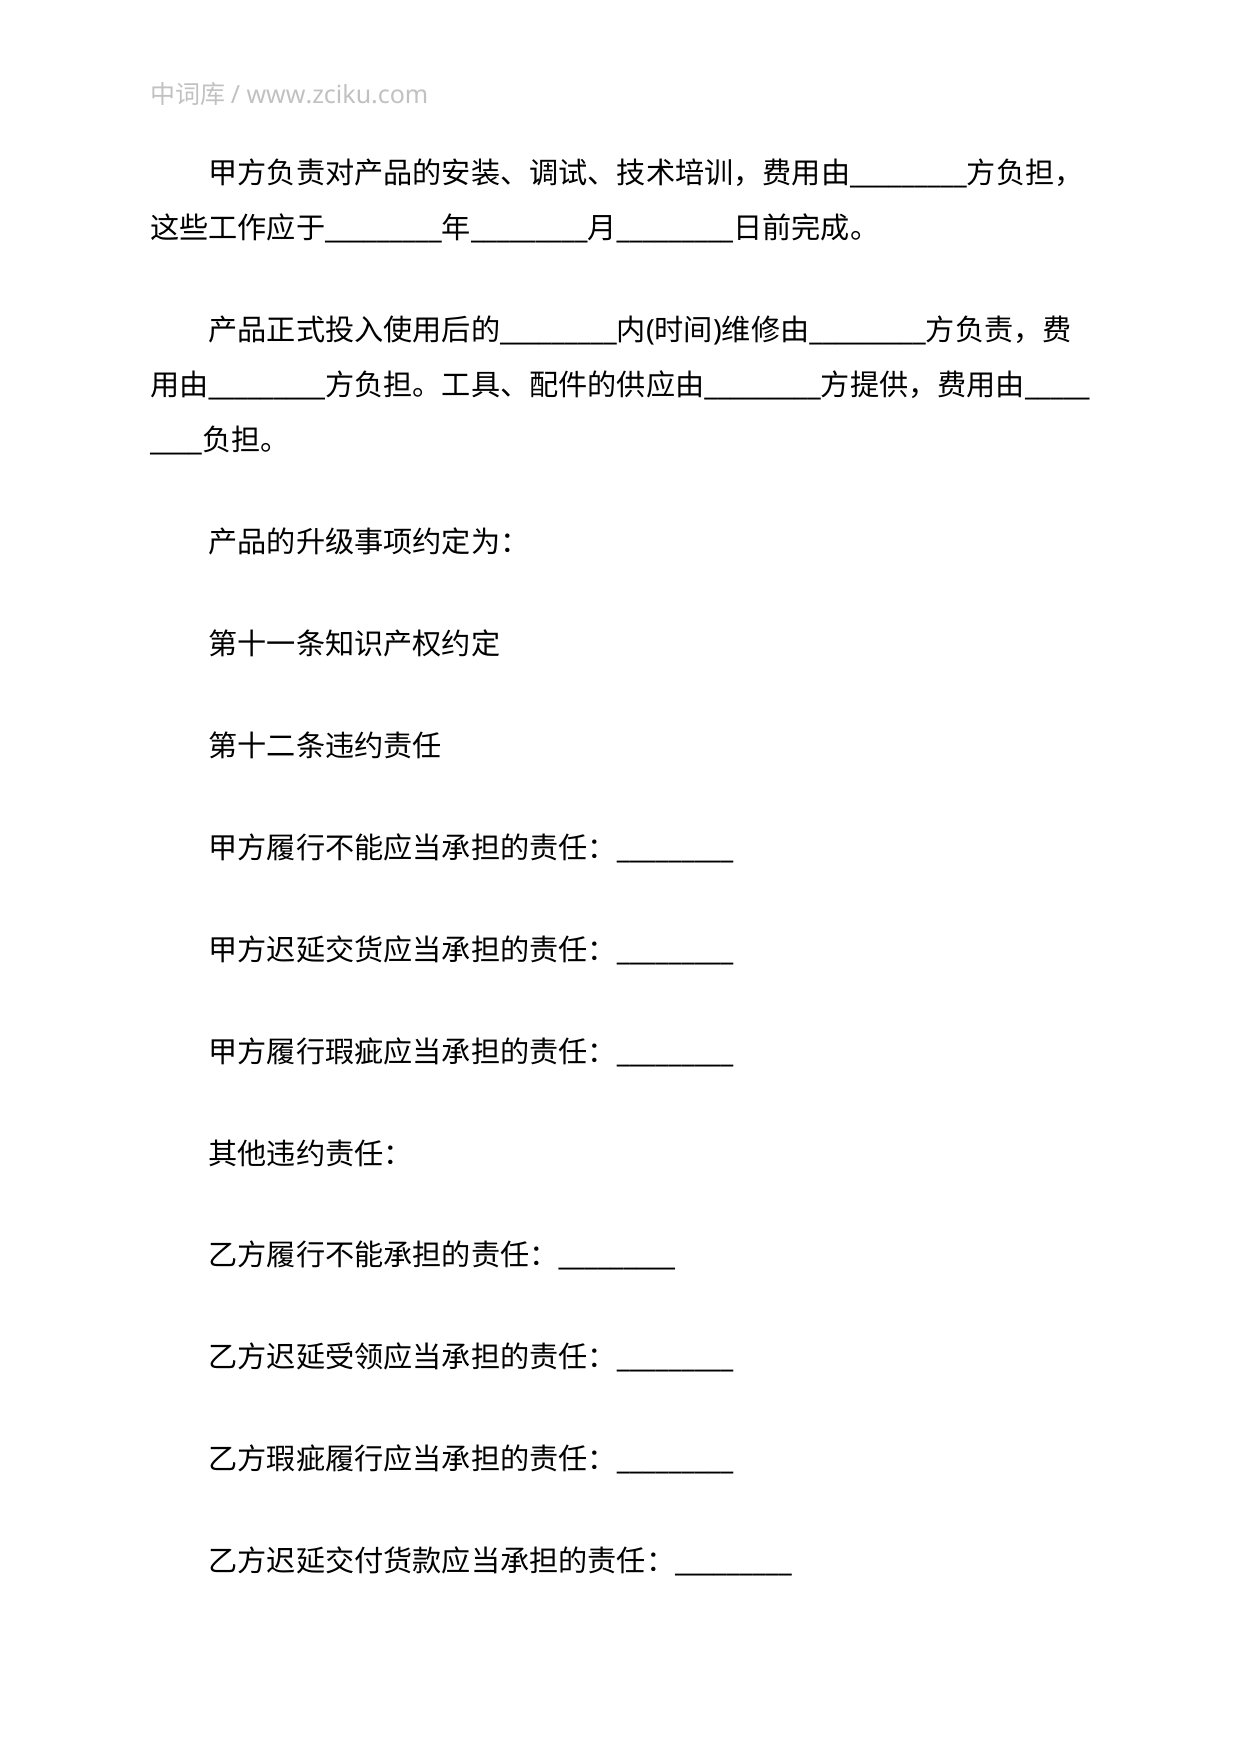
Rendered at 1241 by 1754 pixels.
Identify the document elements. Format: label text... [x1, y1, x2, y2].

text 甲方负责对产品的安装、调试、技术培训，费用由_________方负担，这些工作应于_________年_________月_________日前完成。 [150, 150, 1090, 247]
text 乙方迟延交付货款应当承担的责任：_________ [150, 1538, 1090, 1580]
text 其他违约责任： [150, 1130, 1090, 1172]
text 产品正式投入使用后的_________内(时间)维修由_________方负责，费用由_________方负担。工具、配件的供应由_________方提供，费用由_________负担。 [150, 307, 1090, 459]
text 甲方履行不能应当承担的责任：_________ [150, 824, 1090, 867]
text 乙方瑕疵履行应当承担的责任：_________ [150, 1436, 1090, 1478]
text 第十二条违约责任 [150, 722, 1090, 765]
text 产品的升级事项约定为： [150, 519, 1090, 561]
text 乙方迟延受领应当承担的责任：_________ [150, 1334, 1090, 1376]
text 第十一条知识产权约定 [150, 621, 1090, 663]
text 乙方履行不能承担的责任：_________ [150, 1232, 1090, 1274]
text 甲方迟延交货应当承担的责任：_________ [150, 926, 1090, 969]
text 甲方履行瑕疵应当承担的责任：_________ [150, 1028, 1090, 1071]
